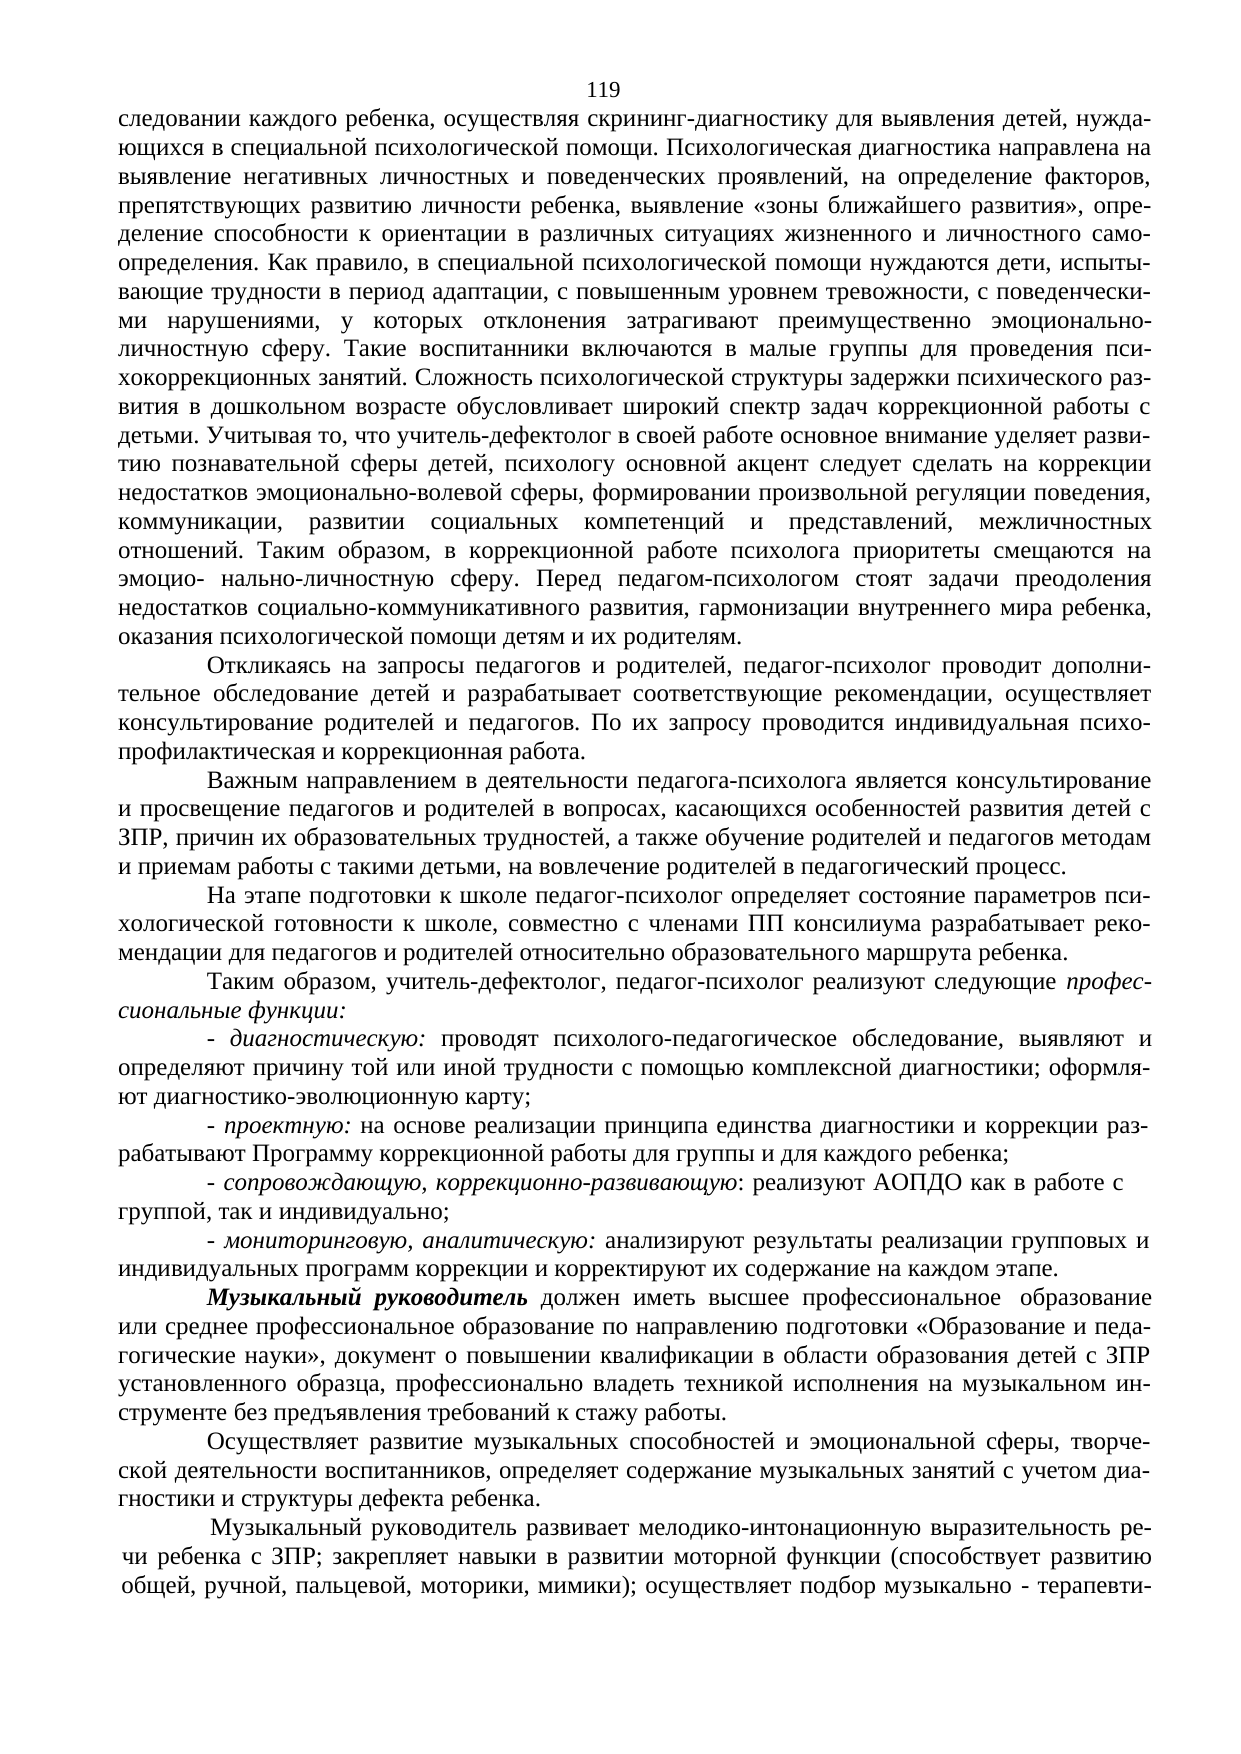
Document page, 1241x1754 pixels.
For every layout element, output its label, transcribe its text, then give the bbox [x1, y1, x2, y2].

list мониторинговую, аналитическую: анализируют результаты реализации групповых и индивидуальных программ коррекции и корректируют их содержание на каждом этапе. [118, 1225, 1151, 1282]
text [118, 103, 1152, 650]
text Откликаясь на запросы педагогов и родителей, педагог-психолог проводит дополни- тельное обследование детей и разрабатывает соответствующие рекомендации, осуществляет консультирование родителей и педагогов. По их запросу проводится индивидуальная психо- профилактическая и коррекционная работа. [118, 650, 1152, 765]
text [118, 1512, 1152, 1598]
list проектную: на основе реализации принципа единства диагностики и коррекции раз- рабатывают Программу коррекционной работы для группы и для каждого ребенка; [118, 1110, 1151, 1167]
text Осуществляет развитие музыкальных способностей и эмоциональной сферы, творче- ской деятельности воспитанников, определяет содержание музыкальных занятий с учетом диа- гностики и структуры дефекта ребенка. [118, 1426, 1151, 1512]
text Музыкальный руководитель должен иметь высшее профессиональное образование или среднее профессиональное образование по направлению подготовки «Образование и педа- гогические науки», документ о повышении квалификации в области образования детей с ЗПР установленного образца, профессионально владеть техникой исполнения на музыкальном ин- струменте без предъявления требований к стажу работы. [118, 1282, 1152, 1426]
text Таким образом, учитель-дефектолог, педагог-психолог реализуют следующие профес- сиональные функции: [118, 966, 1152, 1023]
text На этапе подготовки к школе педагог-психолог определяет состояние параметров пси- хологической готовности к школе, совместно с членами ПП консилиума разрабатывает реко- мендации для педагогов и родителей относительно образовательного маршрута ребенка. [118, 880, 1152, 966]
list диагностическую: проводят психолого-педагогическое обследование, выявляют и определяют причину той или иной трудности с помощью комплексной диагностики; оформля- ют диагностико-эволюционную карту; [118, 1023, 1152, 1110]
text Важным направлением в деятельности педагога-психолога является консультирование и просвещение педагогов и родителей в вопросах, касающихся особенностей развития детей с ЗПР, причин их образовательных трудностей, а также обучение родителей и педагогов методам и приемам работы с такими детьми, на вовлечение родителей в педагогический процесс. [118, 765, 1152, 880]
list сопровождающую, коррекционно-развивающую: реализуют АОПДО как в работе с группой, так и индивидуально; [118, 1167, 1152, 1225]
